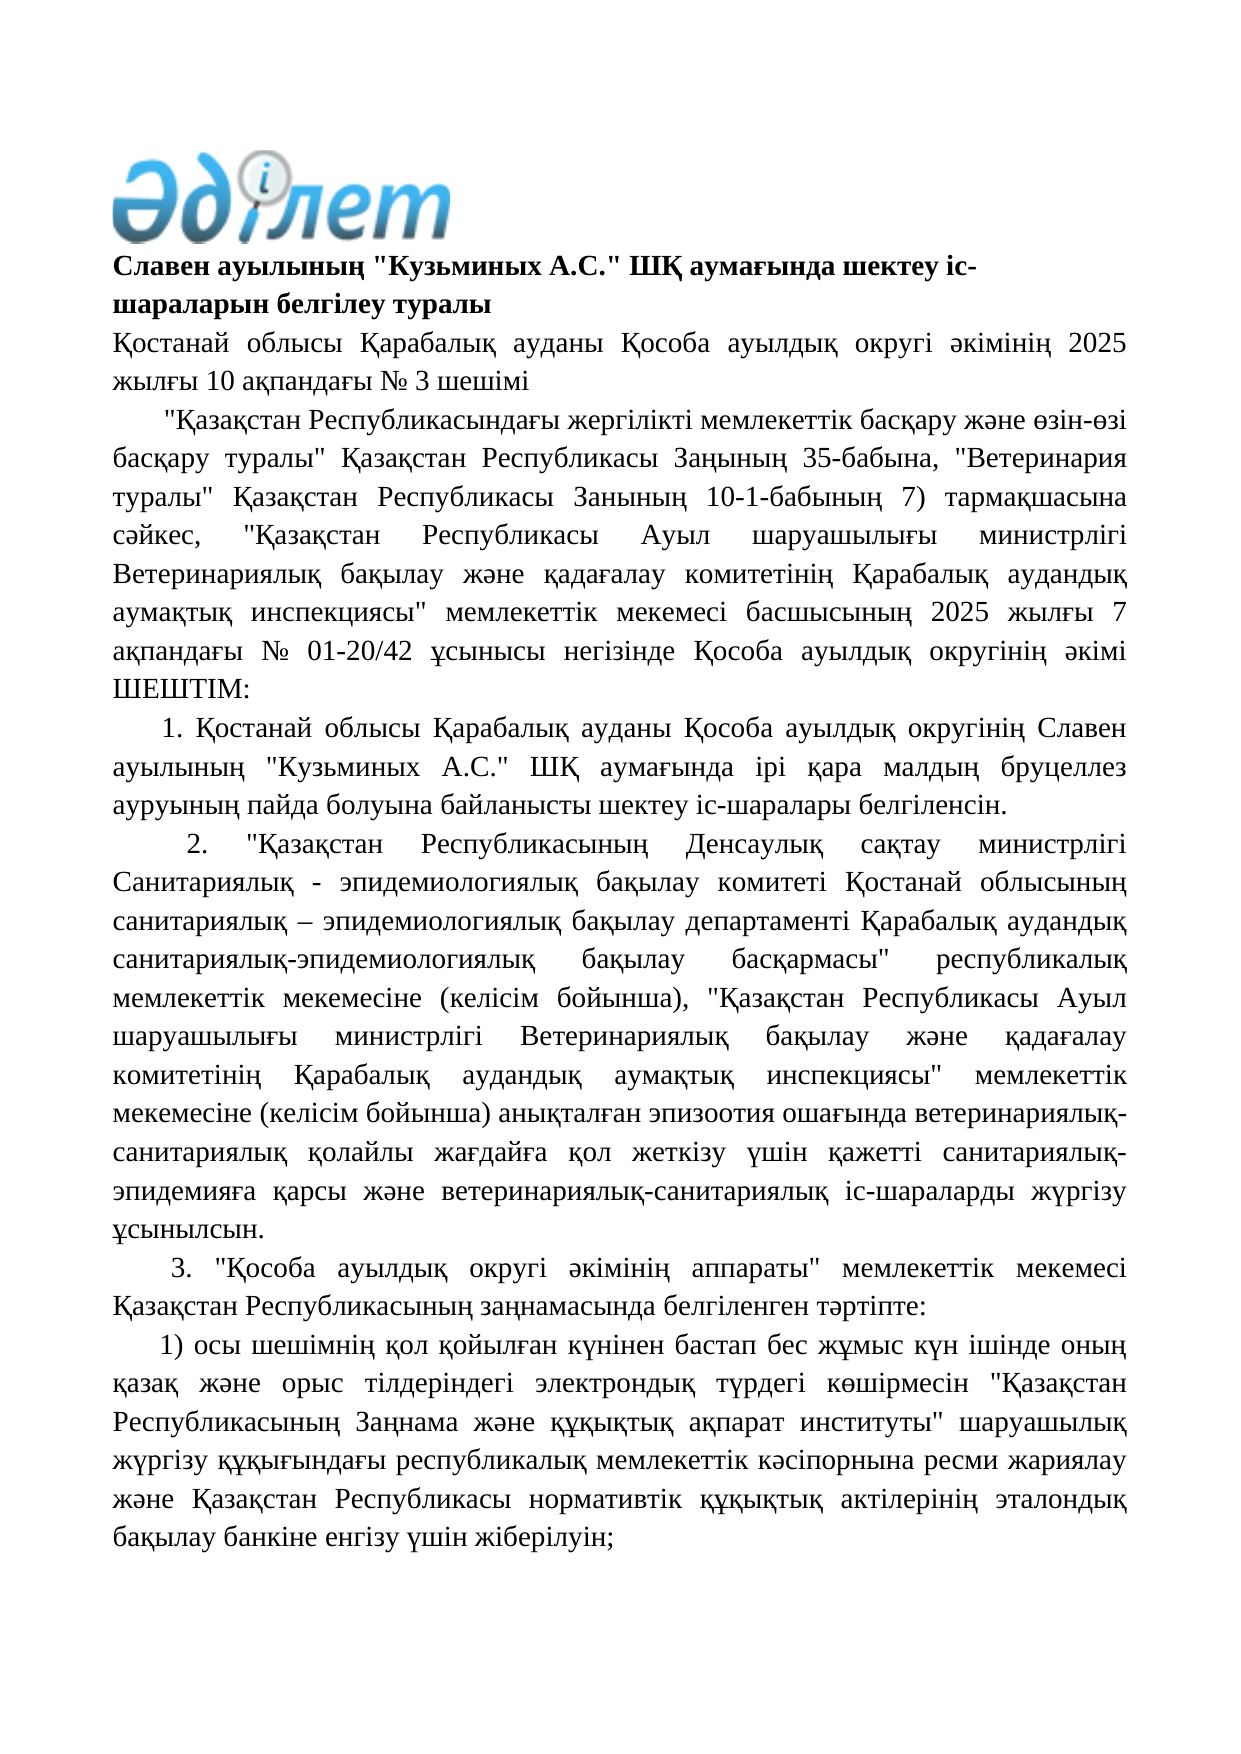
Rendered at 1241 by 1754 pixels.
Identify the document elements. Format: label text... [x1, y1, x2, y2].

text Қостанай облысы Қарабалық ауданы Қособа ауылдық округі әкімінің 2025 жылғы 10 ақпандағы № 3 шешімі [112, 325, 1128, 397]
text 3. "Қособа ауылдық округі әкімінің аппараты" мемлекеттік мекемесі Қазақстан Республикасының заңнамасында белгіленген тәртіпте: [112, 1250, 1128, 1322]
text Славен ауылының "Кузьминых А.С." ШҚ аумағында шектеу іс-шараларын белгілеу туралы [112, 248, 1128, 320]
picture [112, 150, 451, 244]
text 2. "Қазақстан Республикасының Денсаулық сақтау министрлігі Санитариялық - эпидемиологиялық бақылау комитеті Қостанай облысының санитариялық – эпидемиологиялық бақылау департаменті Қарабалық аудандық санитариялық-эпидемиологиялық бақылау басқармасы" республикалық мемлекеттік мекемесіне (келісім бойынша), "Қазақстан Республикасы Ауыл шаруашылығы министрлігі Ветеринариялық бақылау және қадағалау комитетiнiң Қарабалық аудандық аумақтық инспекциясы" мемлекеттік мекемесіне (келісім бойынша) анықталған эпизоотия ошағында ветеринариялық-санитариялық қолайлы жағдайға қол жеткізу үшін қажетті санитариялық-эпидемияға қарсы және ветеринариялық-санитариялық іс-шараларды жүргізу ұсынылсын. [112, 826, 1128, 1245]
text 1. Қостанай облысы Қарабалық ауданы Қособа ауылдық округінің Славен ауылының "Кузьминых А.С." ШҚ аумағында ірі қара малдың бруцеллез ауруының пайда болуына байланысты шектеу іс-шаралары белгіленсін. [112, 710, 1128, 821]
text "Қазақстан Республикасындағы жергілікті мемлекеттік басқару және өзін-өзі басқару туралы" Қазақстан Республикасы Заңының 35-бабына, "Ветеринария туралы" Қазақстан Республикасы Занының 10-1-бабының 7) тармақшасына сәйкес, "Қазақстан Республикасы Ауыл шаруашылығы министрлігі Ветеринариялық бақылау және қадағалау комитетінің Қарабалық аудандық аумақтық инспекциясы" мемлекеттік мекемесі басшысының 2025 жылғы 7 ақпандағы № 01-20/42 ұсынысы негізінде Қособа ауылдық округінің әкімі ШЕШТІМ: [112, 402, 1128, 705]
text 1) осы шешімнің қол қойылған күнінен бастап бес жұмыс күн ішінде оның қазақ және орыс тілдеріндегі электрондық түрдегі көшірмесін "Қазақстан Республикасының Заңнама және құқықтық ақпарат институты" шаруашылық жүргізу құқығындағы республикалық мемлекеттік кәсіпорнына ресми жариялау және Қазақстан Республикасы нормативтік құқықтық актілерінің эталондық бақылау банкіне енгізу үшін жіберілуін; [112, 1327, 1128, 1553]
